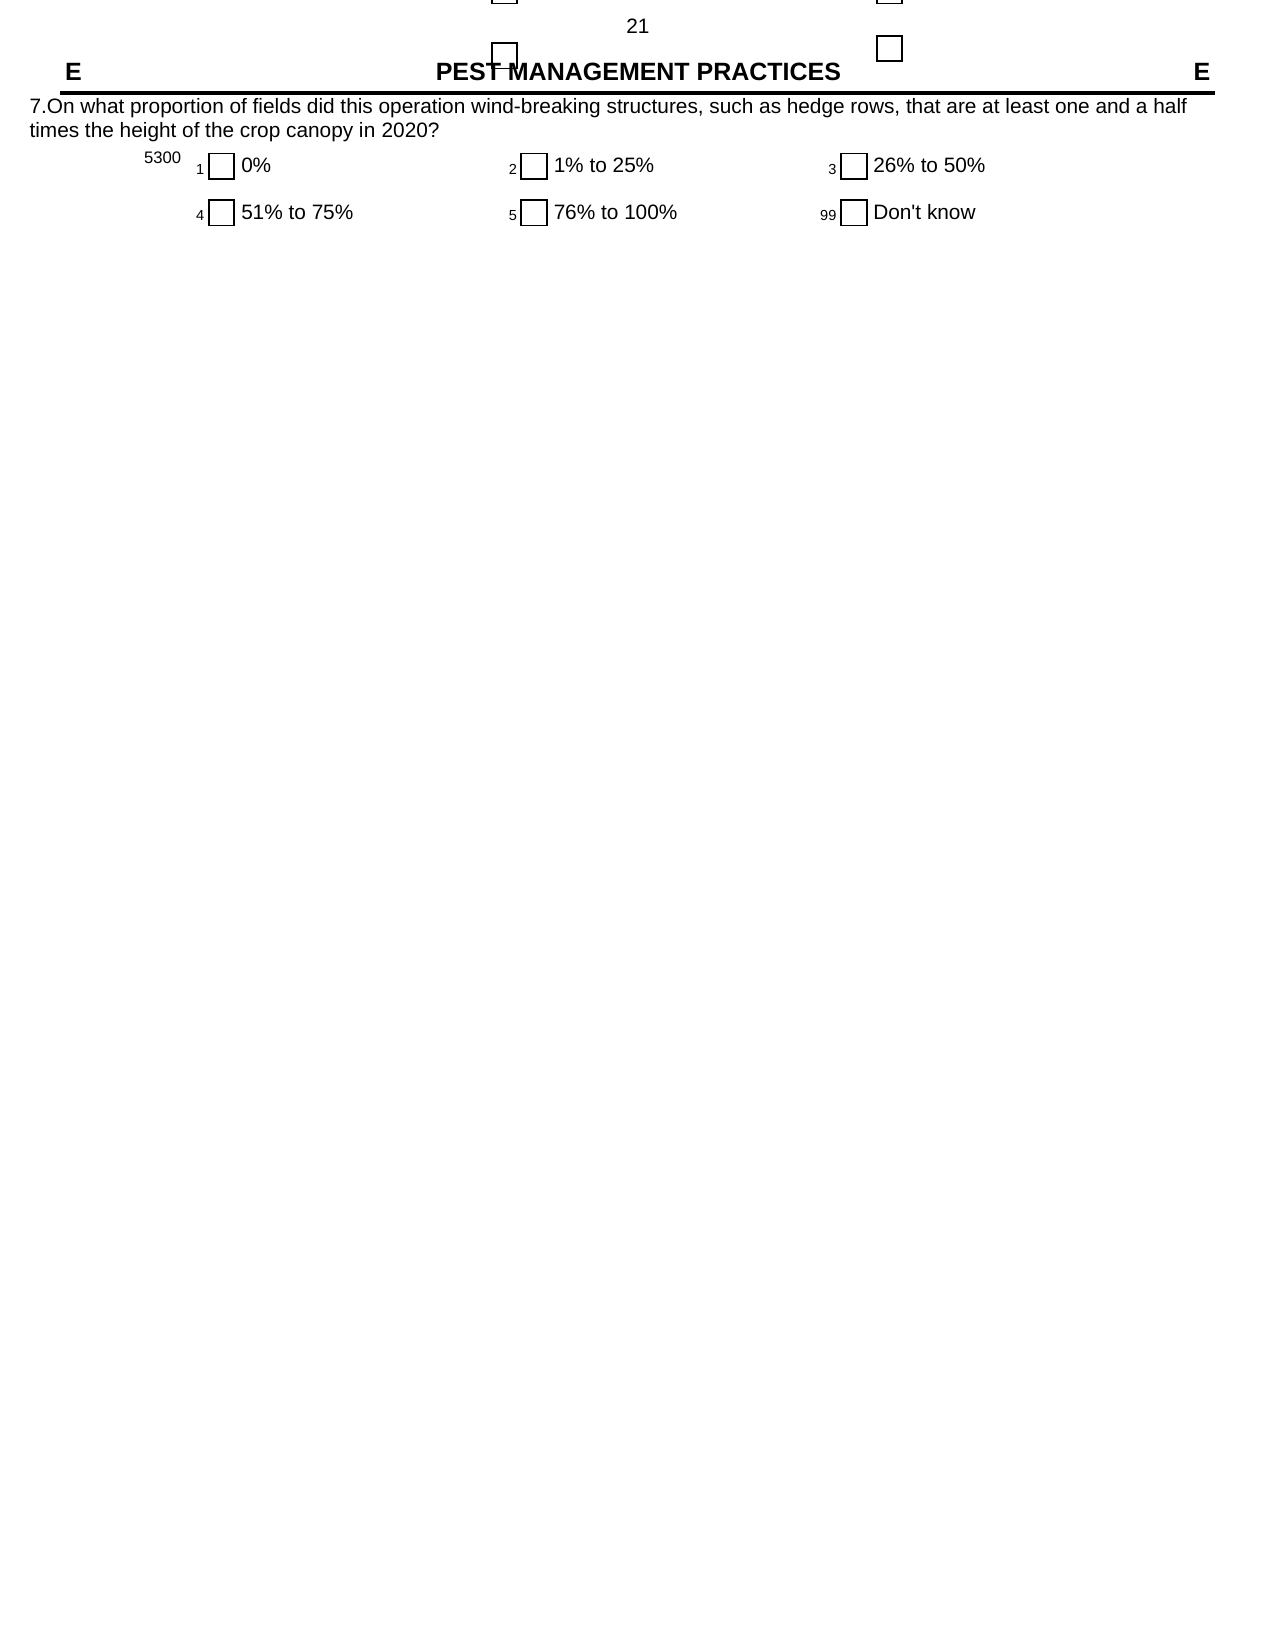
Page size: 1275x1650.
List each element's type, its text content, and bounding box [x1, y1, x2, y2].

text 5300 [144, 148, 1235, 167]
text 7.On what proportion of fields did this operation wind-breaking structures, such as hedge rows, that are at least one and a half times the height of the crop canopy in 2020? [29, 94, 1204, 142]
